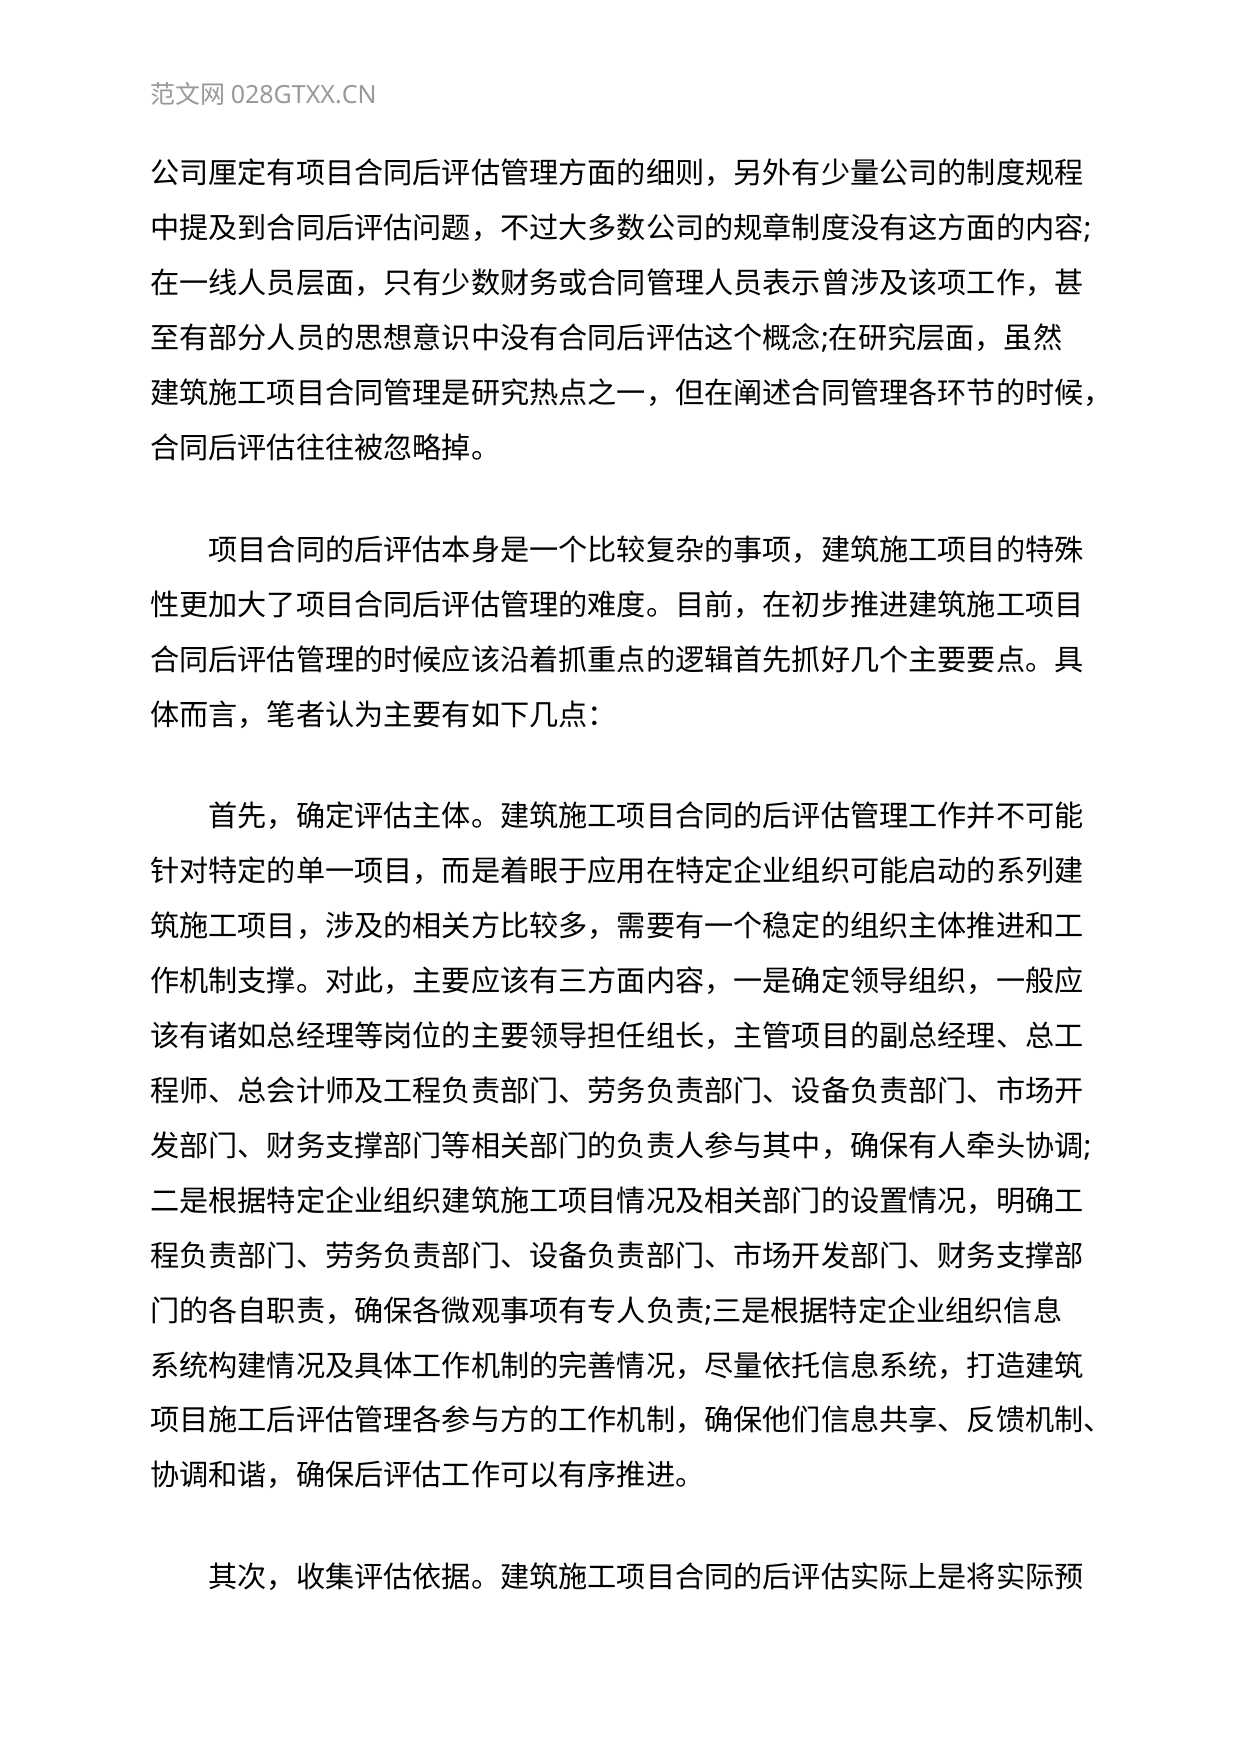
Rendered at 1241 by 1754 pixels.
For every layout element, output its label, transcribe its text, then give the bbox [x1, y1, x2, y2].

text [150, 150, 1090, 467]
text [150, 1554, 1090, 1596]
text 项目合同的后评估本身是一个比较复杂的事项，建筑施工项目的特殊性更加大了项目合同后评估管理的难度。目前，在初步推进建筑施工项目合同后评估管理的时候应该沿着抓重点的逻辑首先抓好几个主要要点。具体而言，笔者认为主要有如下几点： [150, 526, 1090, 733]
text 首先，确定评估主体。建筑施工项目合同的后评估管理工作并不可能针对特定的单一项目，而是着眼于应用在特定企业组织可能启动的系列建筑施工项目，涉及的相关方比较多，需要有一个稳定的组织主体推进和工作机制支撑。对此，主要应该有三方面内容，一是确定领导组织，一般应该有诸如总经理等岗位的主要领导担任组长，主管项目的副总经理、总工程师、总会计师及工程负责部门、劳务负责部门、设备负责部门、市场开发部门、财务支撑部门等相关部门的负责人参与其中，确保有人牵头协调;二是根据特定企业组织建筑施工项目情况及相关部门的设置情况，明确工程负责部门、劳务负责部门、设备负责部门、市场开发部门、财务支撑部门的各自职责，确保各微观事项有专人负责;三是根据特定企业组织信息系统构建情况及具体工作机制的完善情况，尽量依托信息系统，打造建筑项目施工后评估管理各参与方的工作机制，确保他们信息共享、反馈机制、协调和谐，确保后评估工作可以有序推进。 [150, 793, 1090, 1494]
